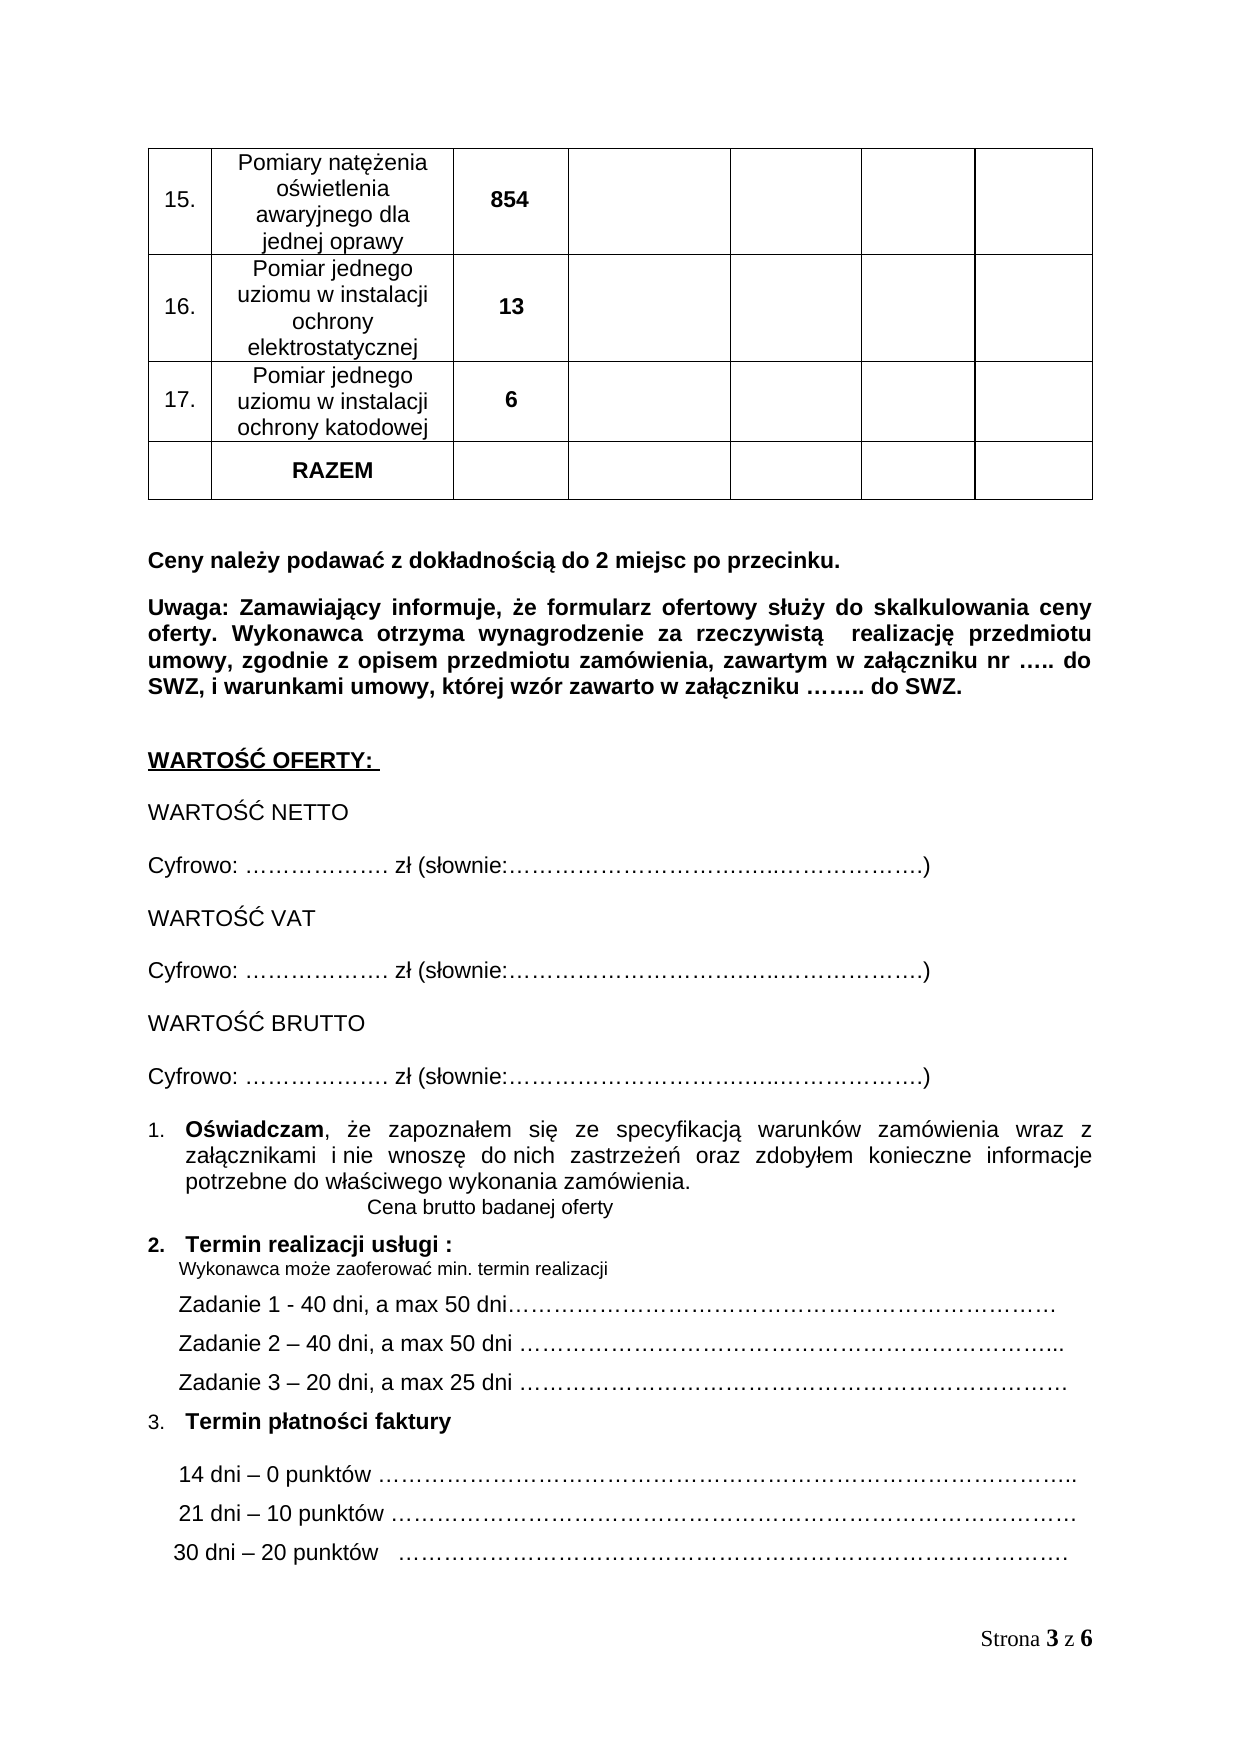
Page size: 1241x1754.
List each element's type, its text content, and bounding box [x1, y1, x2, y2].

table_cell Pomiary natężenia oświetlenia awaryjnego dla jednej oprawy [212, 149, 453, 254]
table_cell RAZEM [212, 442, 453, 498]
list Oświadczam, że zapoznałem się ze specyfikacją warunków zamówienia wraz z załącznikami i nie wnoszę do nich zastrzeżeń oraz zdobyłem konieczne informacje potrzebne do właściwego wykonania zamówienia. [148, 1116, 1093, 1194]
table_cell [454, 442, 568, 498]
text Cena brutto badanej oferty [159, 1194, 1093, 1218]
table_cell [569, 442, 730, 498]
text Uwaga: Zamawiający informuje, że formularz ofertowy służy do skalkulowania ceny oferty. Wykonawca otrzyma wynagrodzenie za rzeczywistą realizację przedmiotu umowy, zgodnie z opisem przedmiotu zamówienia, zawartym w załączniku nr ….. do SWZ, i warunkami umowy, której wzór zawarto w załączniku …….. do SWZ. [148, 594, 1093, 699]
table_cell [731, 362, 861, 441]
table_cell [976, 362, 1092, 441]
text Ceny należy podawać z dokładnością do 2 miejsc po przecinku. [148, 547, 1093, 573]
text WARTOŚĆ NETTO [148, 799, 1093, 826]
table_cell [976, 442, 1092, 498]
text Wykonawca może zaoferować min. termin realizacji [159, 1257, 1093, 1279]
text WARTOŚĆ BRUTTO [148, 1010, 1093, 1036]
table_cell [569, 255, 730, 361]
table_cell [862, 442, 974, 498]
text 21 dni – 10 punktów ……………………………………………………………………………… [159, 1499, 1093, 1526]
text Cyfrowo: ………………. zł (słownie:………………………….…..……………….) [148, 852, 1093, 878]
table_cell 854 [454, 149, 568, 254]
list Termin realizacji usługi : [148, 1231, 1093, 1257]
table_cell [569, 149, 730, 254]
table_cell [976, 255, 1092, 361]
table_cell Pomiar jednego uziomu w instalacji ochrony elektrostatycznej [212, 255, 453, 361]
table_cell 16. [149, 255, 211, 361]
table_cell Pomiar jednego uziomu w instalacji ochrony katodowej [212, 362, 453, 441]
table_cell [731, 149, 861, 254]
table_cell [731, 255, 861, 361]
table_cell [862, 362, 974, 441]
table_cell [731, 442, 861, 498]
table_cell [862, 149, 974, 254]
list Termin płatności faktury [148, 1408, 1093, 1434]
table_cell 17. [149, 362, 211, 441]
table_cell [976, 149, 1092, 254]
text Cyfrowo: ………………. zł (słownie:………………………….…..……………….) [148, 1063, 1093, 1089]
table_cell [862, 255, 974, 361]
text WARTOŚĆ VAT [148, 905, 1093, 931]
text 30 dni – 20 punktów ……………………………………………………………………………. [148, 1538, 1093, 1565]
text WARTOŚĆ OFERTY: [148, 747, 1093, 773]
text Cyfrowo: ………………. zł (słownie:………………………….…..……………….) [148, 957, 1093, 984]
table_cell 6 [454, 362, 568, 441]
table_cell [569, 362, 730, 441]
table_cell [149, 442, 211, 498]
table_cell 13 [454, 255, 568, 361]
text Zadanie 3 – 20 dni, a max 25 dni ……………………………………………………………… [159, 1369, 1093, 1396]
text 14 dni – 0 punktów ……………………………………………………………………………….. [159, 1461, 1093, 1487]
table_cell 15. [149, 149, 211, 254]
text Zadanie 1 - 40 dni, a max 50 dni……………………………………………………………… [159, 1291, 1093, 1318]
text Zadanie 2 – 40 dni, a max 50 dni ……………………………………………………………... [159, 1330, 1093, 1357]
